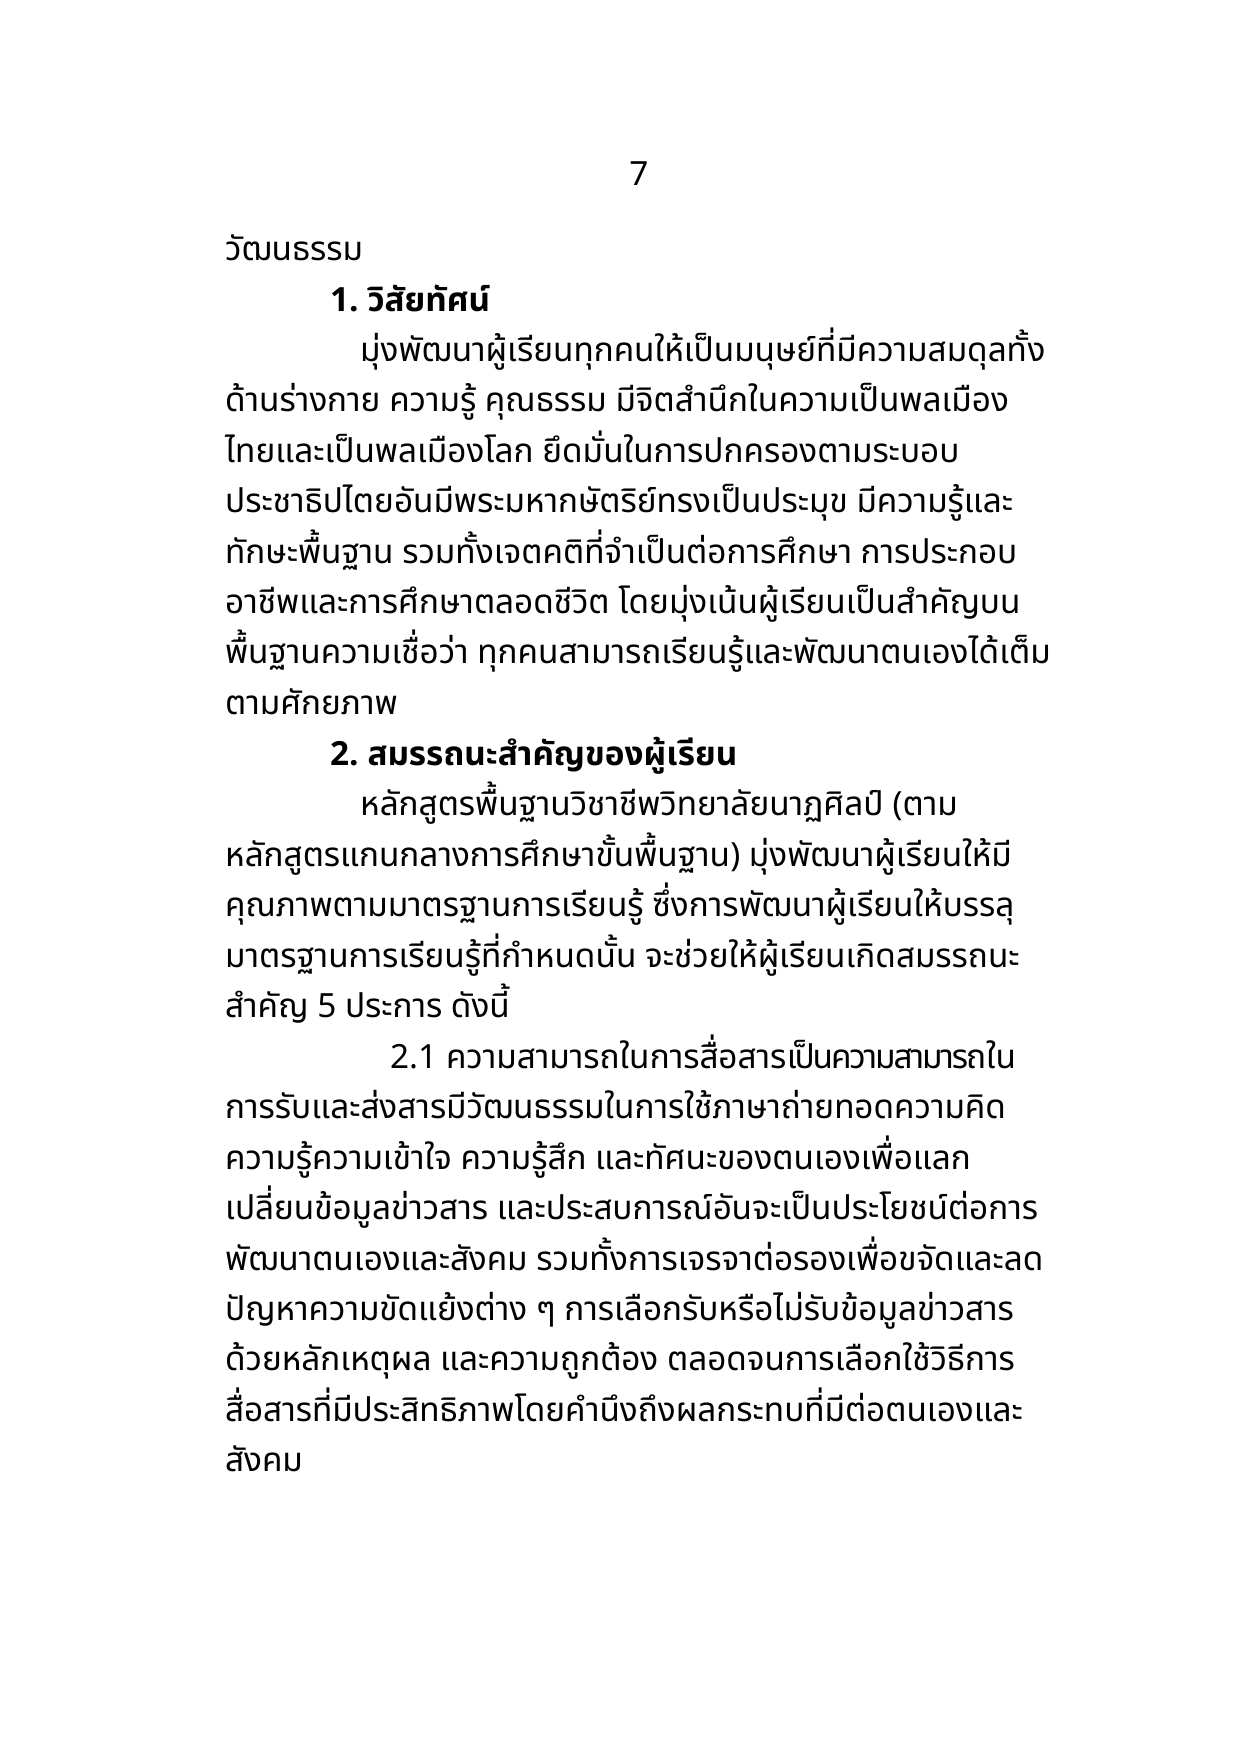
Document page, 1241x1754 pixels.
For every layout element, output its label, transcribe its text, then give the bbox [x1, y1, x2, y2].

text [225, 225, 1052, 326]
text 2. สมรรถนะสำคัญของผู้เรียน [225, 729, 1052, 780]
text 2.1 ความสามารถในการสื่อสารเป็นความสามารถในการรับและส่งสารมีวัฒนธรรมในการใช้ภาษาถ่ายทอดความคิดความรู้ความเข้าใจ ความรู้สึก และทัศนะของตนเองเพื่อแลกเปลี่ยนข้อมูลข่าวสาร และประสบการณ์อันจะเป็นประโยชน์ต่อการพัฒนาตนเองและสังคม รวมทั้งการเจรจาต่อรองเพื่อขจัดและลดปัญหาความขัดแย้งต่าง ๆ การเลือกรับหรือไม่รับข้อมูลข่าวสารด้วยหลักเหตุผล และความถูกต้อง ตลอดจนการเลือกใช้วิธีการสื่อสารที่มีประสิทธิภาพโดยคำนึงถึงผลกระทบที่มีต่อตนเองและสังคม [225, 1033, 1052, 1487]
text มุ่งพัฒนาผู้เรียนทุกคนให้เป็นมนุษย์ที่มีความสมดุลทั้งด้านร่างกาย ความรู้ คุณธรรม มีจิตสำนึกในความเป็นพลเมืองไทยและเป็นพลเมืองโลก ยึดมั่นในการปกครองตามระบอบประชาธิปไตยอันมีพระมหากษัตริย์ทรงเป็นประมุข มีความรู้และทักษะพื้นฐาน รวมทั้งเจตคติที่จำเป็นต่อการศึกษา การประกอบอาชีพและการศึกษาตลอดชีวิต โดยมุ่งเน้นผู้เรียนเป็นสำคัญบนพื้นฐานความเชื่อว่า ทุกคนสามารถเรียนรู้และพัฒนาตนเองได้เต็มตามศักยภาพ [225, 326, 1052, 729]
text หลักสูตรพื้นฐานวิชาชีพวิทยาลัยนาฏศิลป์ (ตามหลักสูตรแกนกลางการศึกษาขั้นพื้นฐาน) มุ่งพัฒนาผู้เรียนให้มีคุณภาพตามมาตรฐานการเรียนรู้ ซึ่งการพัฒนาผู้เรียนให้บรรลุมาตรฐานการเรียนรู้ที่กำหนดนั้น จะช่วยให้ผู้เรียนเกิดสมรรถนะสำคัญ 5 ประการ ดังนี้ [225, 780, 1052, 1033]
